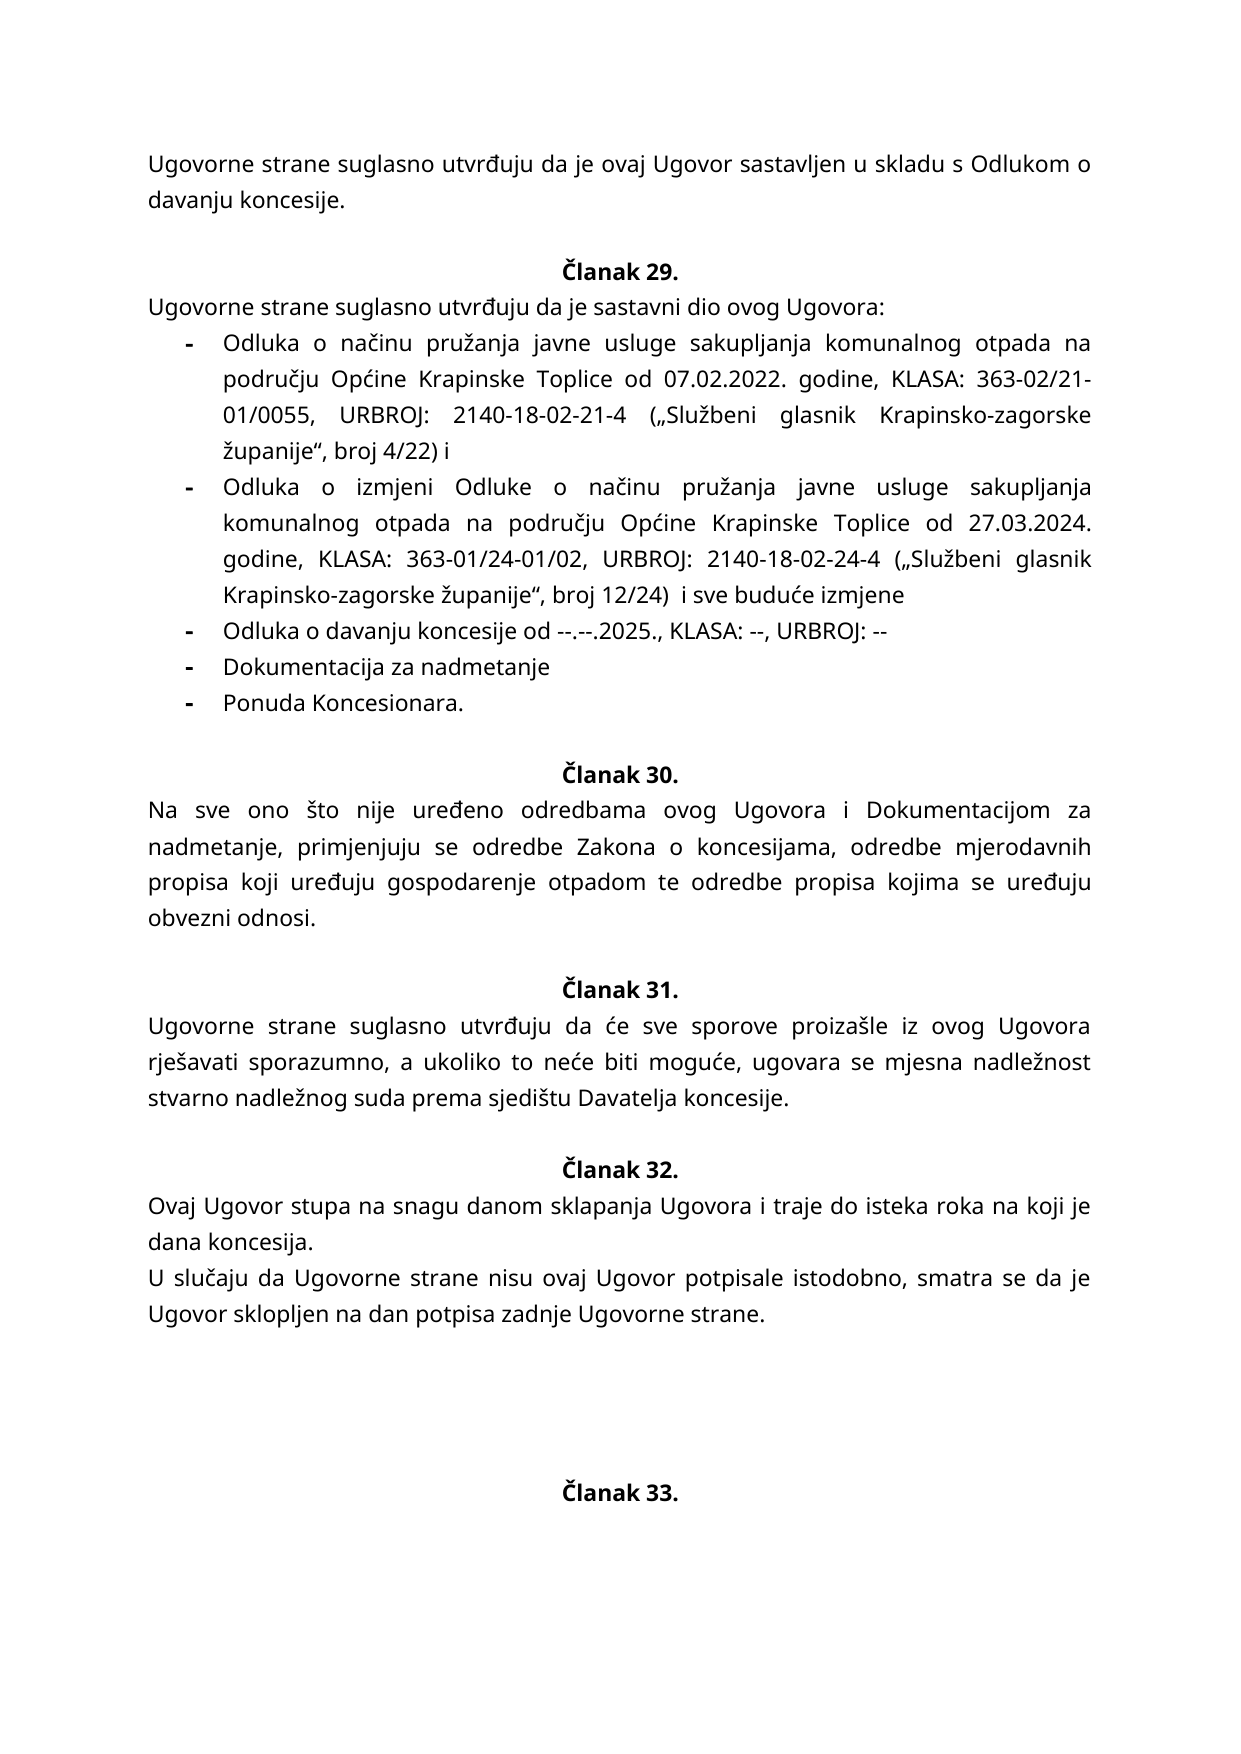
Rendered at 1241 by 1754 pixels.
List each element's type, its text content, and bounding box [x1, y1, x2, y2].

list Dokumentacija za nadmetanje [185, 651, 1093, 682]
text U slučaju da Ugovorne strane nisu ovaj Ugovor potpisale istodobno, smatra se da je Ugovor sklopljen na dan potpisa zadnje Ugovorne strane. [148, 1262, 1093, 1329]
text Članak 29. [148, 255, 1093, 287]
text Članak 31. [148, 974, 1093, 1005]
text Na sve ono što nije uređeno odredbama ovog Ugovora i Dokumentacijom za nadmetanje, primjenjuju se odredbe Zakona o koncesijama, odredbe mjerodavnih propisa koji uređuju gospodarenje otpadom te odredbe propisa kojima se uređuju obvezni odnosi. [148, 794, 1093, 933]
list Članak 30. [148, 758, 1093, 790]
text Ugovorne strane suglasno utvrđuju da će sve sporove proizašle iz ovog Ugovora rješavati sporazumno, a ukoliko to neće biti moguće, ugovara se mjesna nadležnost stvarno nadležnog suda prema sjedištu Davatelja koncesije. [148, 1010, 1093, 1113]
list Odluka o davanju koncesije od --.--.2025., KLASA: --, URBROJ: -- [185, 615, 1093, 646]
text Ovaj Ugovor stupa na snagu danom sklapanja Ugovora i traje do isteka roka na koji je dana koncesija. [148, 1190, 1093, 1257]
text Članak 33. [148, 1477, 1093, 1508]
list Odluka o načinu pružanja javne usluge sakupljanja komunalnog otpada na području Općine Krapinske Toplice od 07.02.2022. godine, KLASA: 363-02/21-01/0055, URBROJ: 2140-18-02-21-4 („Službeni glasnik Krapinsko-zagorske županije“, broj 4/22) i [185, 327, 1093, 466]
list Odluka o izmjeni Odluke o načinu pružanja javne usluge sakupljanja komunalnog otpada na području Općine Krapinske Toplice od 27.03.2024. godine, KLASA: 363-01/24-01/02, URBROJ: 2140-18-02-24-4 („Službeni glasnik Krapinsko-zagorske županije“, broj 12/24) i sve buduće izmjene [185, 471, 1093, 610]
text Ugovorne strane suglasno utvrđuju da je sastavni dio ovog Ugovora: [148, 291, 1093, 323]
text Ugovorne strane suglasno utvrđuju da je ovaj Ugovor sastavljen u skladu s Odlukom o davanju koncesije. [148, 148, 1093, 215]
list Ponuda Koncesionara. [185, 687, 1093, 718]
text Članak 32. [148, 1154, 1093, 1185]
